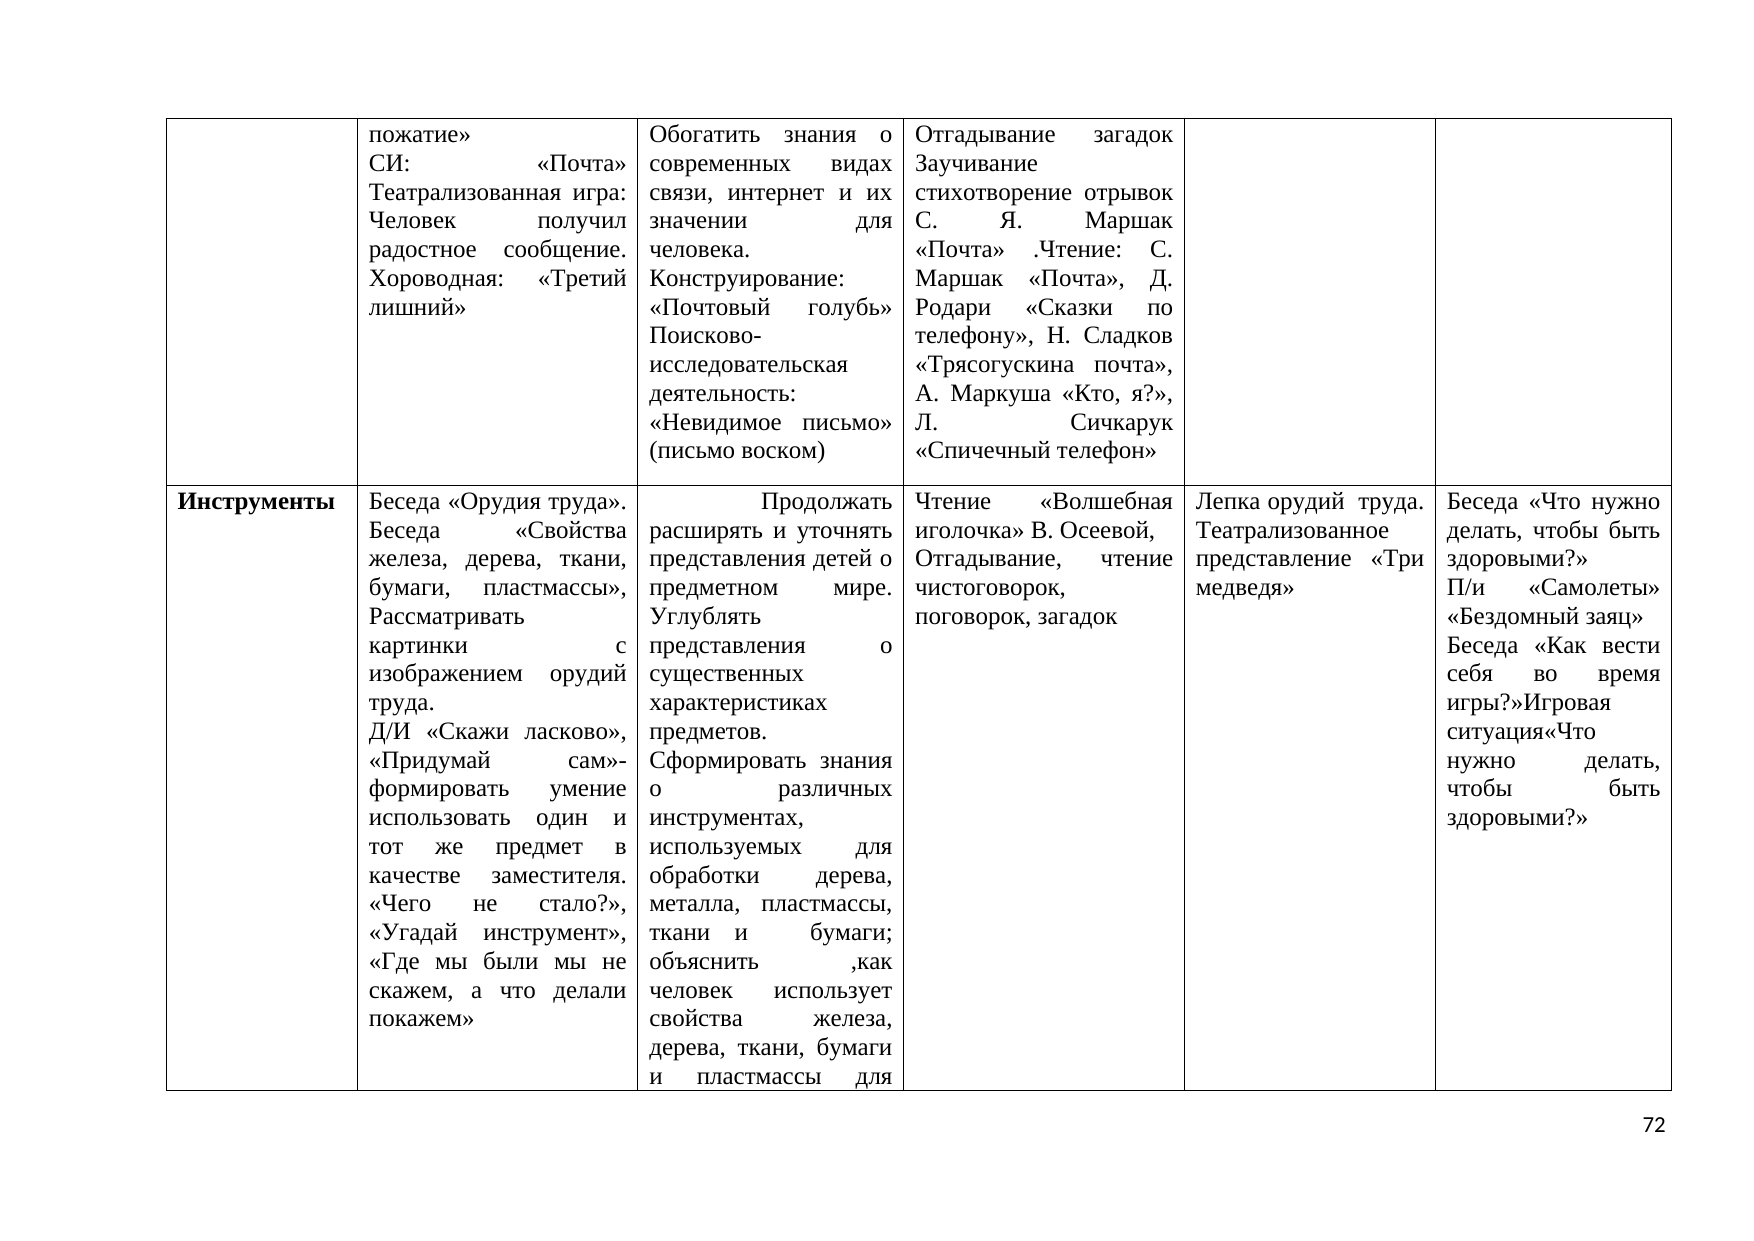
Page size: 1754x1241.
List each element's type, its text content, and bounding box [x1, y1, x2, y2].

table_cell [358, 486, 637, 1090]
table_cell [904, 119, 1184, 485]
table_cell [358, 119, 637, 485]
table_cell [1185, 486, 1435, 1090]
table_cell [167, 119, 357, 485]
table_cell Инструменты [167, 486, 357, 1090]
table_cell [638, 119, 903, 485]
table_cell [1436, 486, 1671, 1090]
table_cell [1436, 119, 1671, 485]
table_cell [904, 486, 1184, 1090]
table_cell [1185, 119, 1435, 485]
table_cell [638, 486, 903, 1090]
